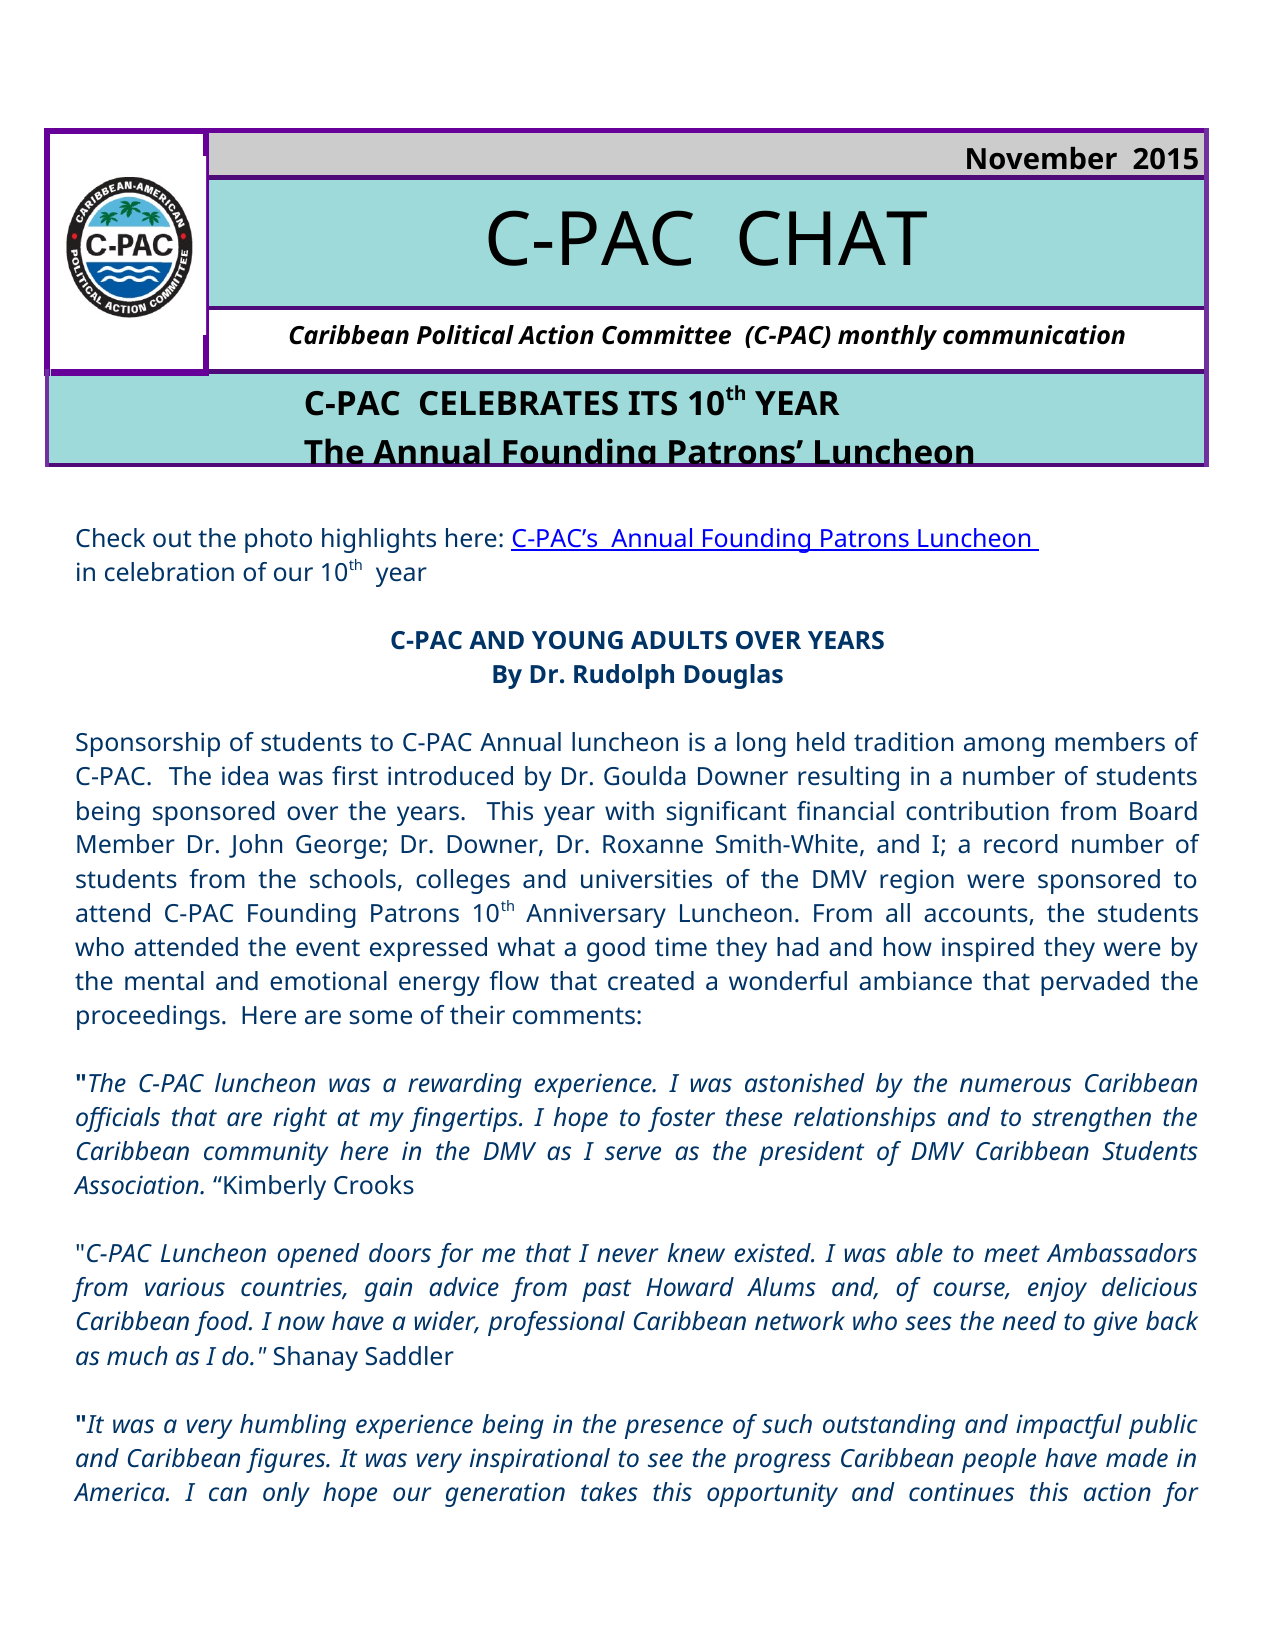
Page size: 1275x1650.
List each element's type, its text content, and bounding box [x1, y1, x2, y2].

text Check out the photo highlights here: C-PAC’s Annual Founding Patrons Luncheon [75, 521, 1200, 555]
text Sponsorship of students to C-PAC Annual luncheon is a long held tradition among members of C-PAC. The idea was first introduced by Dr. Goulda Downer resulting in a number of students being sponsored over the years. This year with significant financial contribution from Board Member Dr. John George; Dr. Downer, Dr. Roxanne Smith-White, and I; a record number of students from the schools, colleges and universities of the DMV region were sponsored to attend C-PAC Founding Patrons 10th Anniversary Luncheon. From all accounts, the students who attended the event expressed what a good time they had and how inspired they were by the mental and emotional energy flow that created a wonderful ambiance that pervaded the proceedings. Here are some of their comments: [75, 725, 1200, 1032]
table_cell C-PAC CHAT [209, 180, 1204, 306]
text "C-PAC Luncheon opened doors for me that I never knew existed. I was able to meet Ambassadors from various countries, gain advice from past Howard Alums and, of course, enjoy delicious Caribbean food. I now have a wider, professional Caribbean network who sees the need to give back as much as I do." Shanay Saddler [75, 1236, 1200, 1372]
table_cell C-PAC CELEBRATES ITS 10th YEAR The Annual Founding Patrons’ Luncheon [49, 370, 1204, 463]
picture [51, 156, 207, 335]
text in celebration of our 10th year [75, 555, 1200, 589]
text "The C-PAC luncheon was a rewarding experience. I was astonished by the numerous Caribbean officials that are right at my fingertips. I hope to foster these relationships and to strengthen the Caribbean community here in the DMV as I serve as the president of DMV Caribbean Students Association. “Kimberly Crooks [75, 1066, 1200, 1202]
text By Dr. Rudolph Douglas [75, 657, 1200, 691]
table_header [50, 134, 203, 369]
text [75, 1406, 1200, 1508]
table_header November 2015 [209, 133, 1204, 175]
table_cell Caribbean Political Action Committee (C-PAC) monthly communication [209, 310, 1204, 369]
text C-PAC AND YOUNG ADULTS OVER YEARS [75, 623, 1200, 657]
